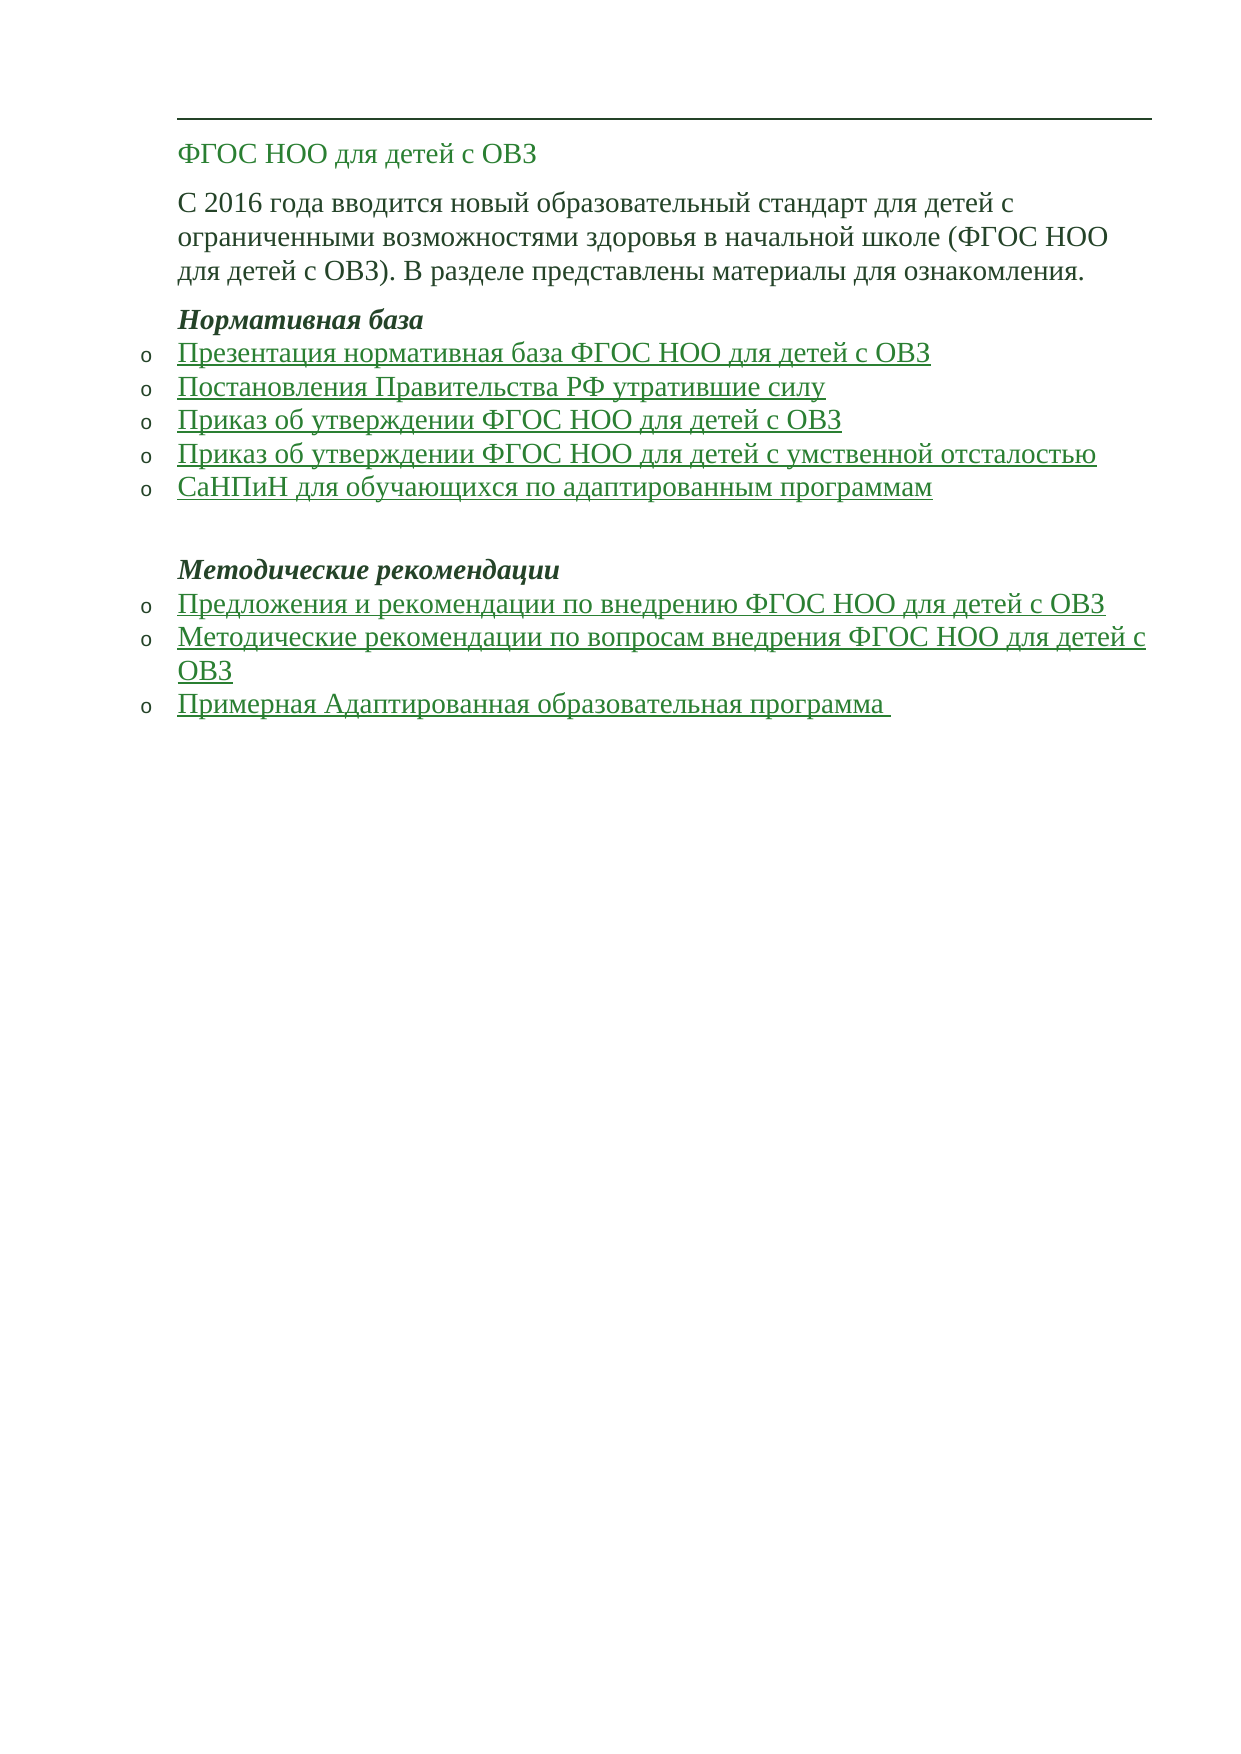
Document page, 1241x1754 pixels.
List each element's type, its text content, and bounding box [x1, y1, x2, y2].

list Постановления Правительства РФ утратившие силу [140, 369, 1152, 402]
list Примерная Адаптированная образовательная программа [140, 686, 1152, 720]
text Методические рекомендации [177, 552, 1152, 586]
list Презентация нормативная база ФГОС НОО для детей с ОВЗ [140, 335, 1152, 369]
list Предложения и рекомендации по внедрению ФГОС НОО для детей с ОВЗ [140, 586, 1152, 619]
list Методические рекомендации по вопросам внедрения ФГОС НОО для детей с ОВЗ [140, 619, 1152, 686]
list Приказ об утверждении ФГОС НОО для детей с ОВЗ [140, 402, 1152, 436]
text Нормативная база [177, 302, 1152, 335]
text С 2016 года вводится новый образовательный стандарт для детей с ограниченными возможностями здоровья в начальной школе (ФГОС НОО для детей с ОВЗ). В разделе представлены материалы для ознакомления. [177, 186, 1152, 286]
text ФГОС НОО для детей с ОВЗ [177, 120, 1152, 170]
list Приказ об утверждении ФГОС НОО для детей с умственной отсталостью [140, 436, 1152, 469]
list СаНПиН для обучающихся по адаптированным программам [140, 469, 1152, 503]
